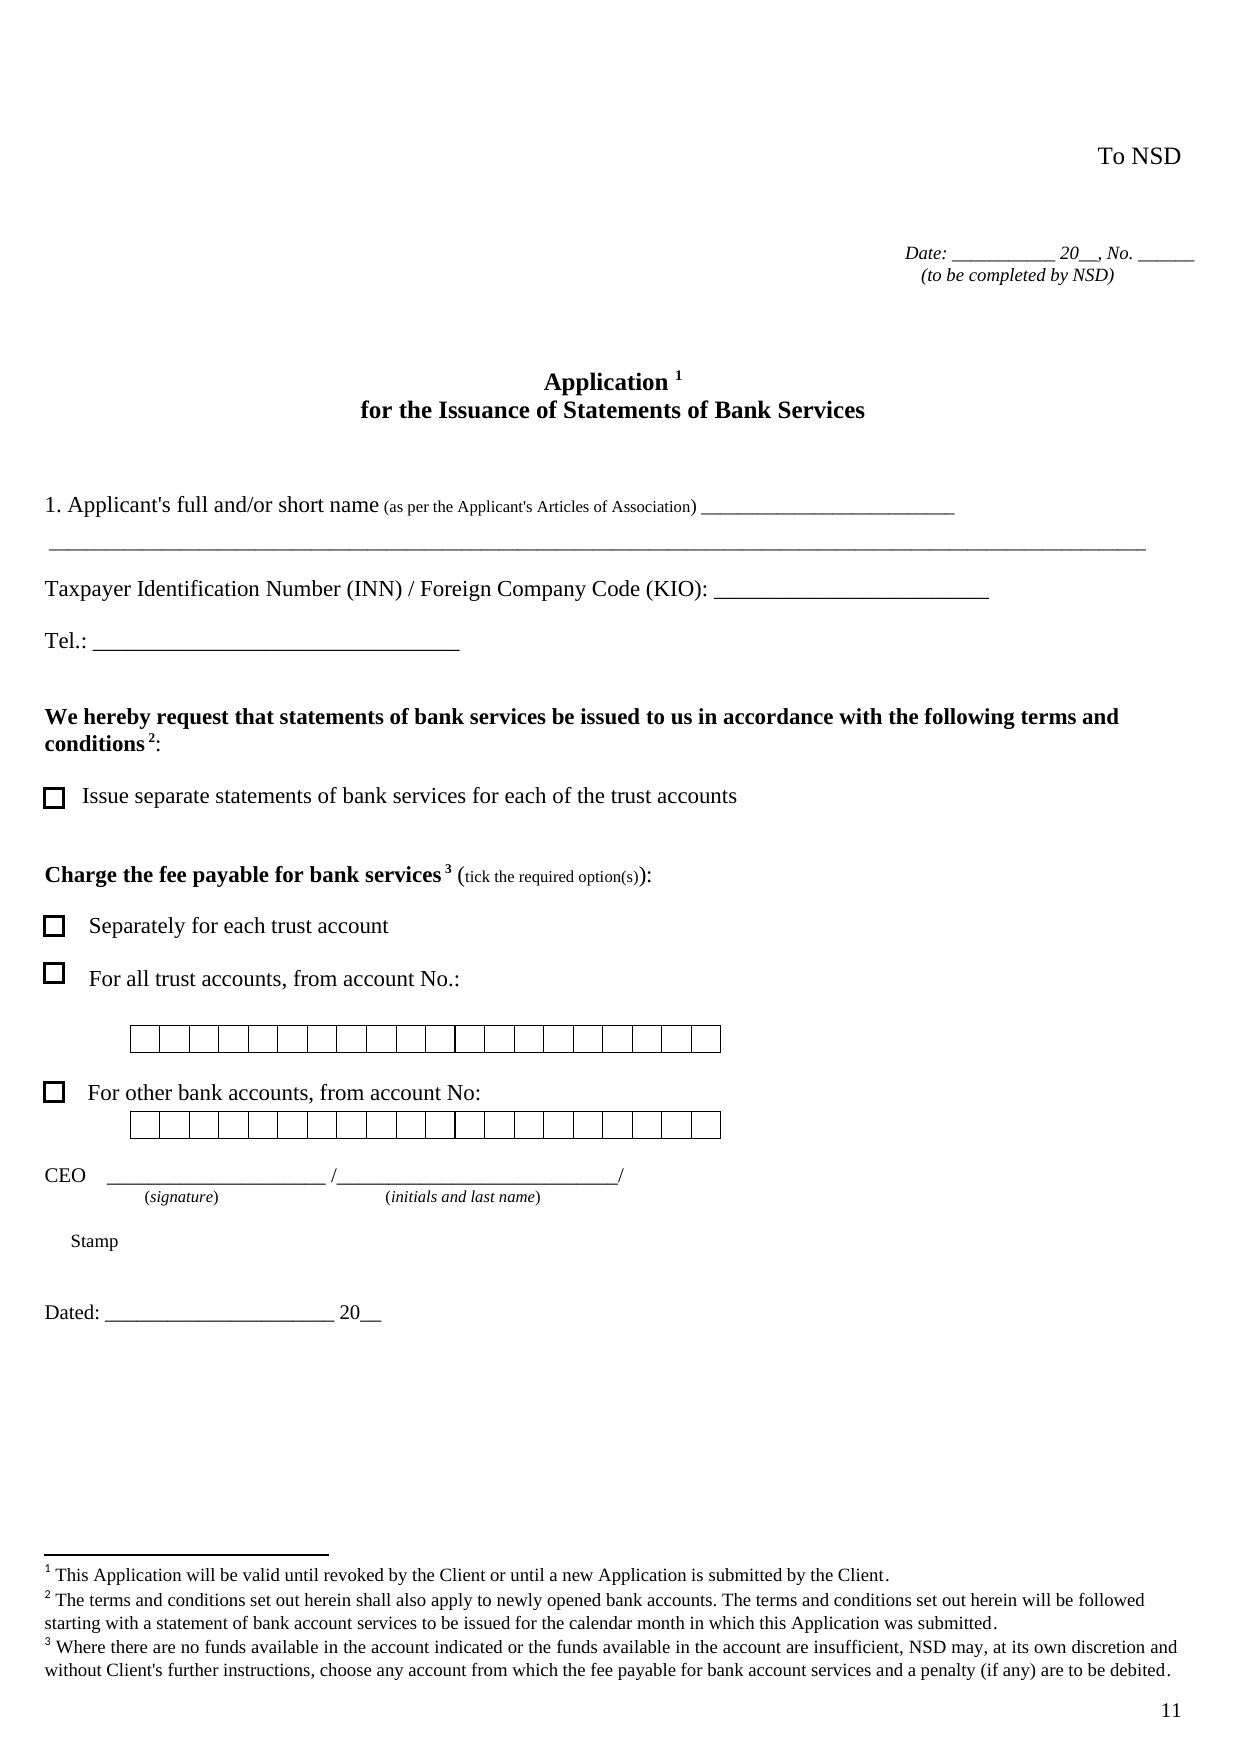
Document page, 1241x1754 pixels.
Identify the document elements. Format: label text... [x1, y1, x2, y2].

list Separately for each trust account [89, 912, 1181, 938]
list (to be completed by NSD) [82, 263, 1181, 285]
table_header [544, 1026, 573, 1052]
text 1. Applicant's full and/or short name (as per the Applicant's Articles of Association) ___________________________ [44, 491, 1181, 517]
table_header [456, 1112, 484, 1138]
table_header [397, 1112, 425, 1138]
table_header [190, 1112, 218, 1138]
table_header [574, 1026, 602, 1052]
text Tel.: ________________________________ [44, 627, 1181, 654]
text We hereby request that statements of bank services be issued to us in accordance with the following terms and conditions : [44, 703, 1181, 756]
text CEO _____________________ /___________________________/ [44, 1163, 1181, 1187]
list Issue separate statements of bank services for each of the trust accounts [82, 782, 1181, 809]
text Stamp [44, 1230, 1181, 1252]
table_header [219, 1026, 248, 1052]
list Date: ___________ 20__, No. ______ [82, 242, 1181, 263]
table_header [662, 1112, 691, 1138]
table_header [219, 1112, 248, 1138]
table_header [544, 1112, 573, 1138]
text _____________________________________________________________________________________________________________________ [44, 531, 1181, 552]
list For all trust accounts, from account No.: [44, 965, 1181, 991]
table_header [633, 1026, 661, 1052]
table_header [160, 1026, 189, 1052]
table_header [308, 1112, 336, 1138]
table_header [485, 1112, 514, 1138]
table_header [692, 1112, 720, 1138]
text To NSD [44, 141, 1181, 170]
subtitle Application [44, 367, 1181, 395]
table_header [633, 1112, 661, 1138]
table_header [131, 1026, 159, 1052]
table_header [249, 1026, 277, 1052]
table_header [367, 1112, 396, 1138]
table_header [278, 1112, 307, 1138]
table_header [485, 1026, 514, 1052]
table_header [190, 1026, 218, 1052]
table_header [337, 1026, 366, 1052]
text (signature) (initials and last name) [44, 1187, 1181, 1206]
table_header [515, 1026, 543, 1052]
table_header [456, 1026, 484, 1052]
table_header [574, 1112, 602, 1138]
table_header [308, 1026, 336, 1052]
table_header [367, 1026, 396, 1052]
table_header [397, 1026, 425, 1052]
table_header [426, 1026, 454, 1052]
table_header [515, 1112, 543, 1138]
table_header [426, 1112, 454, 1138]
text Taxpayer Identification Number (INN) / Foreign Company Code (KIO): ________________________ [44, 575, 1181, 602]
table_header [249, 1112, 277, 1138]
table_header [131, 1112, 159, 1138]
table_header [278, 1026, 307, 1052]
list For other bank accounts, from account No: [82, 1079, 1181, 1106]
text Dated: ______________________ 20__ [44, 1300, 1181, 1324]
subtitle for the Issuance of Statements of Bank Services [44, 395, 1181, 424]
table_header [662, 1026, 691, 1052]
table_header [603, 1112, 632, 1138]
table_header [692, 1026, 720, 1052]
table_header [337, 1112, 366, 1138]
list Charge the fee payable for bank services (tick the required option(s)): [44, 862, 1181, 888]
table_header [603, 1026, 632, 1052]
table_header [160, 1112, 189, 1138]
